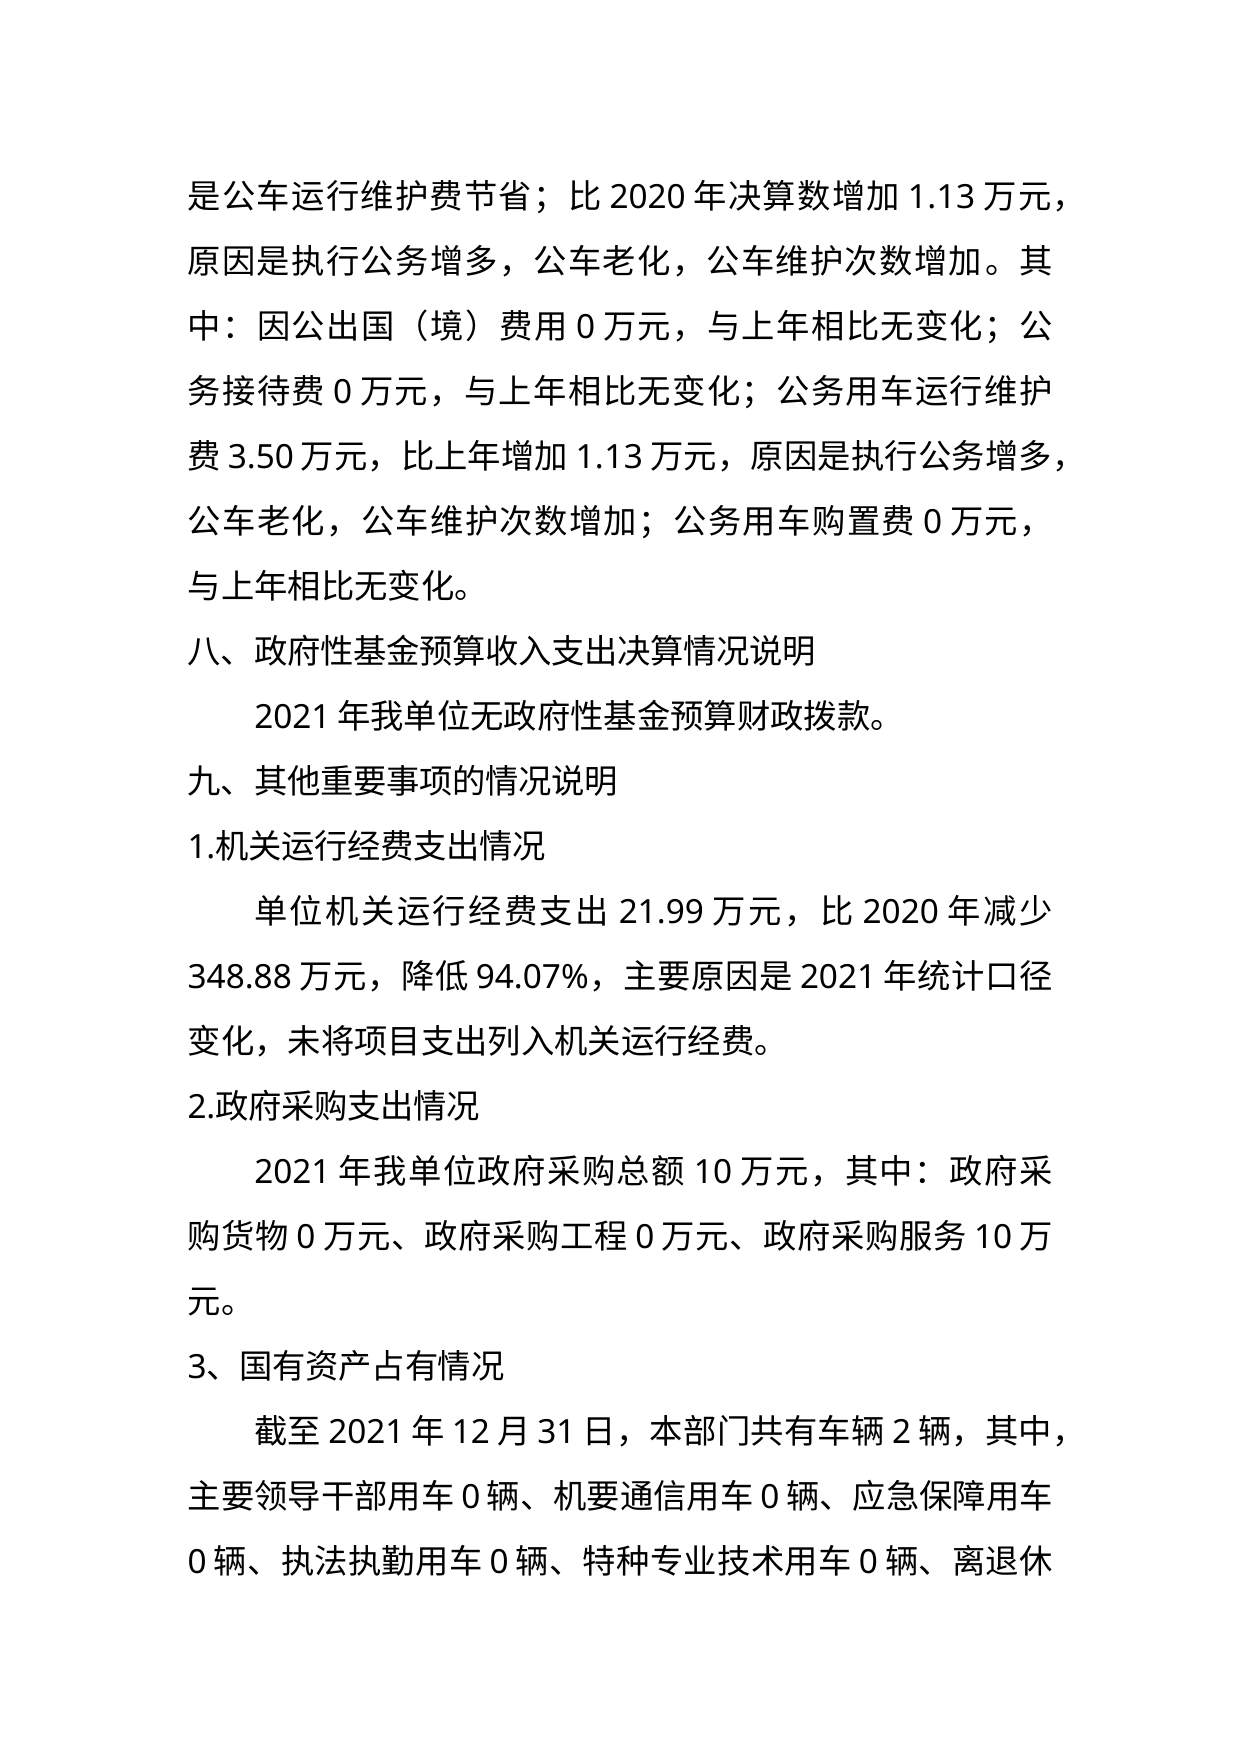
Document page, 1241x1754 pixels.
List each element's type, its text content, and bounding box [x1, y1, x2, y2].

text 单位机关运行经费支出21.99万元，比2020年减少348.88万元，降低94.07%，主要原因是2021年统计口径变化，未将项目支出列入机关运行经费。 [187, 877, 1053, 1072]
text 1.机关运行经费支出情况 [187, 812, 1053, 877]
text 2.政府采购支出情况 [187, 1072, 1053, 1137]
list 政府性基金预算收入支出决算情况说明 [187, 617, 1053, 682]
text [187, 1397, 1053, 1592]
list 其他重要事项的情况说明 [187, 747, 1053, 812]
text 2021年我单位无政府性基金预算财政拨款。 [187, 682, 1053, 747]
text 3、国有资产占有情况 [187, 1332, 1053, 1397]
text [187, 162, 1053, 617]
text 2021年我单位政府采购总额10万元，其中：政府采购货物0万元、政府采购工程0万元、政府采购服务10万元。 [187, 1137, 1053, 1332]
